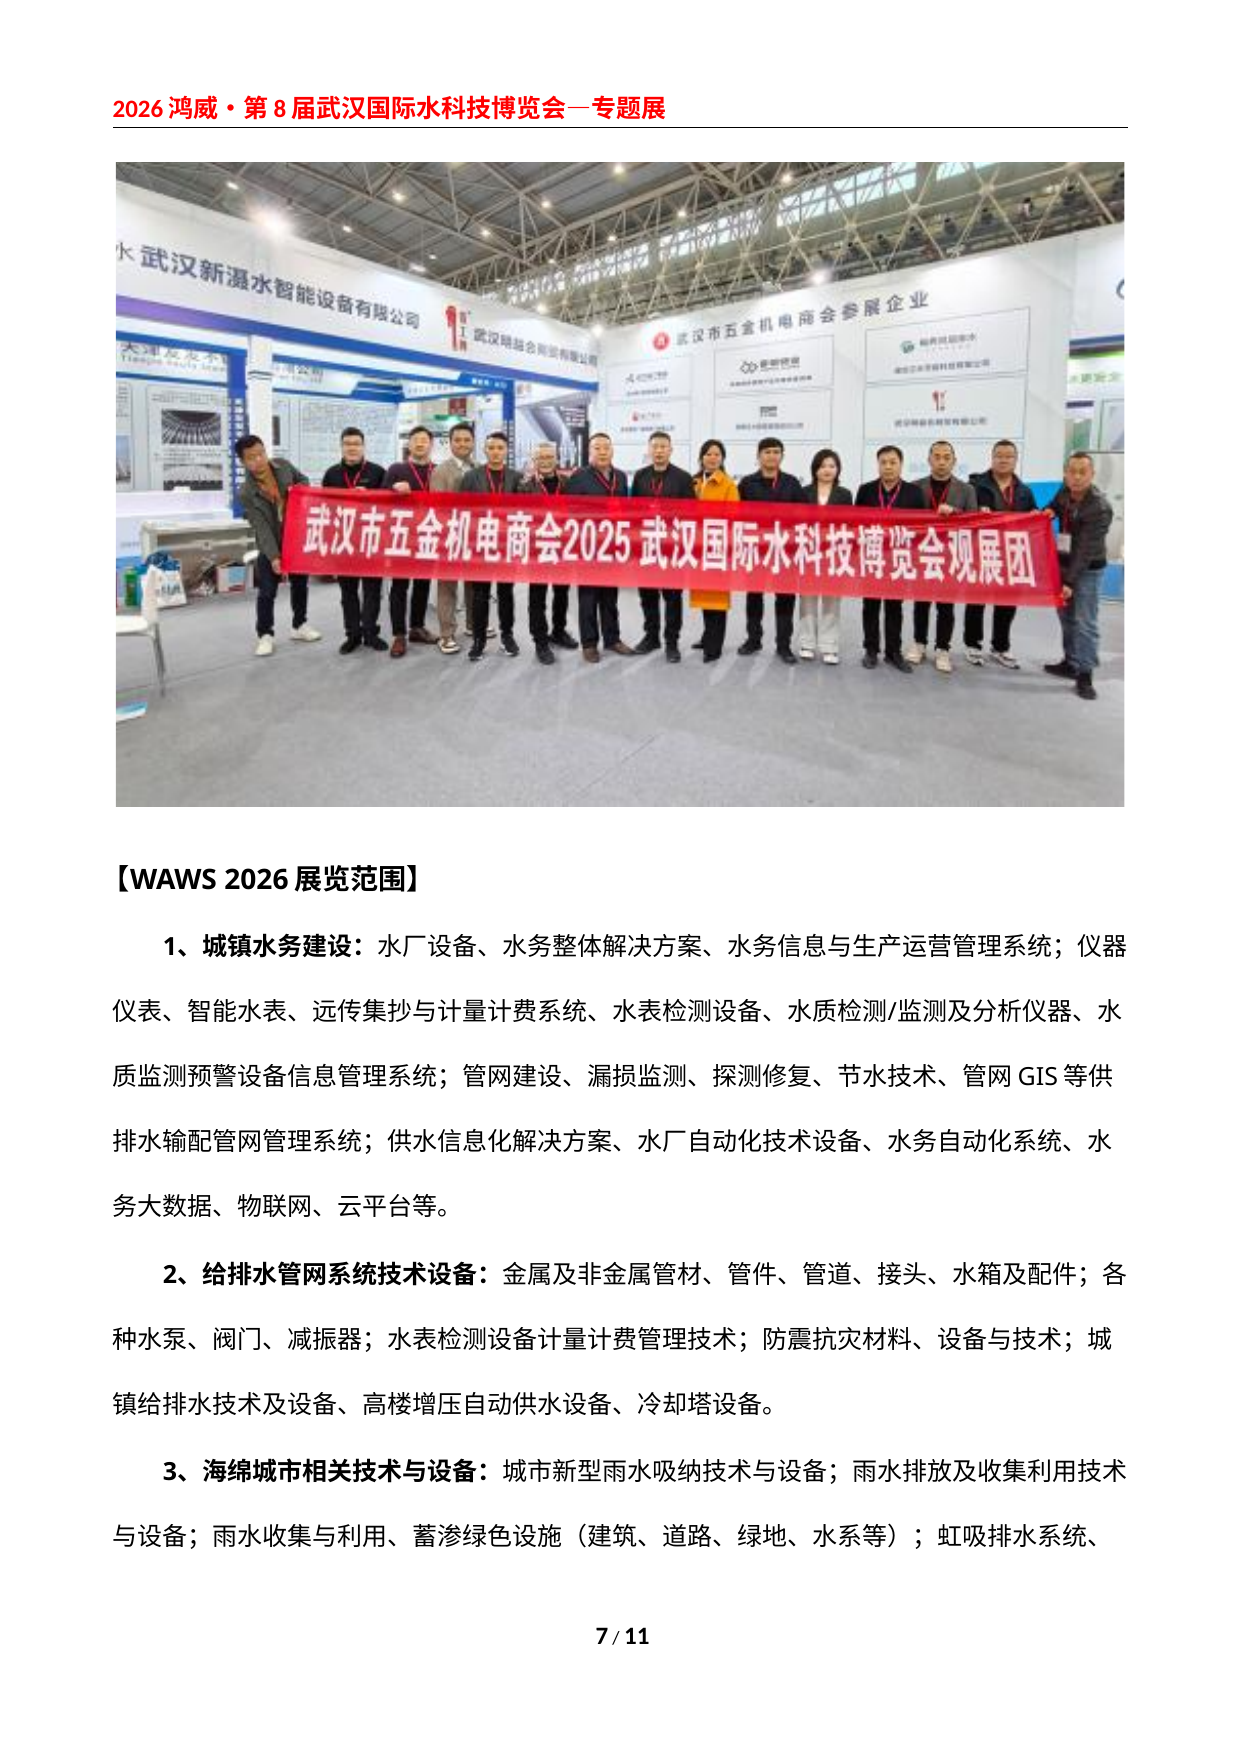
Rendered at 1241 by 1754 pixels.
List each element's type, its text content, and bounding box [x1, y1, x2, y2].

text 1、城镇水务建设：水厂设备、水务整体解决方案、水务信息与生产运营管理系统；仪器仪表、智能水表、远传集抄与计量计费系统、水表检测设备、水质检测/监测及分析仪器、水质监测预警设备信息管理系统；管网建设、漏损监测、探测修复、节水技术、管网GIS等供排水输配管网管理系统；供水信息化解决方案、水厂自动化技术设备、水务自动化系统、水务大数据、物联网、云平台等。 [112, 912, 1128, 1237]
text 【WAWS 2026展览范围】 [102, 844, 1128, 909]
text 2、给排水管网系统技术设备：金属及非金属管材、管件、管道、接头、水箱及配件；各种水泵、阀门、减振器；水表检测设备计量计费管理技术；防震抗灾材料、设备与技术；城镇给排水技术及设备、高楼增压自动供水设备、冷却塔设备。 [112, 1240, 1128, 1435]
picture [115, 162, 1125, 807]
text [112, 1437, 1128, 1567]
